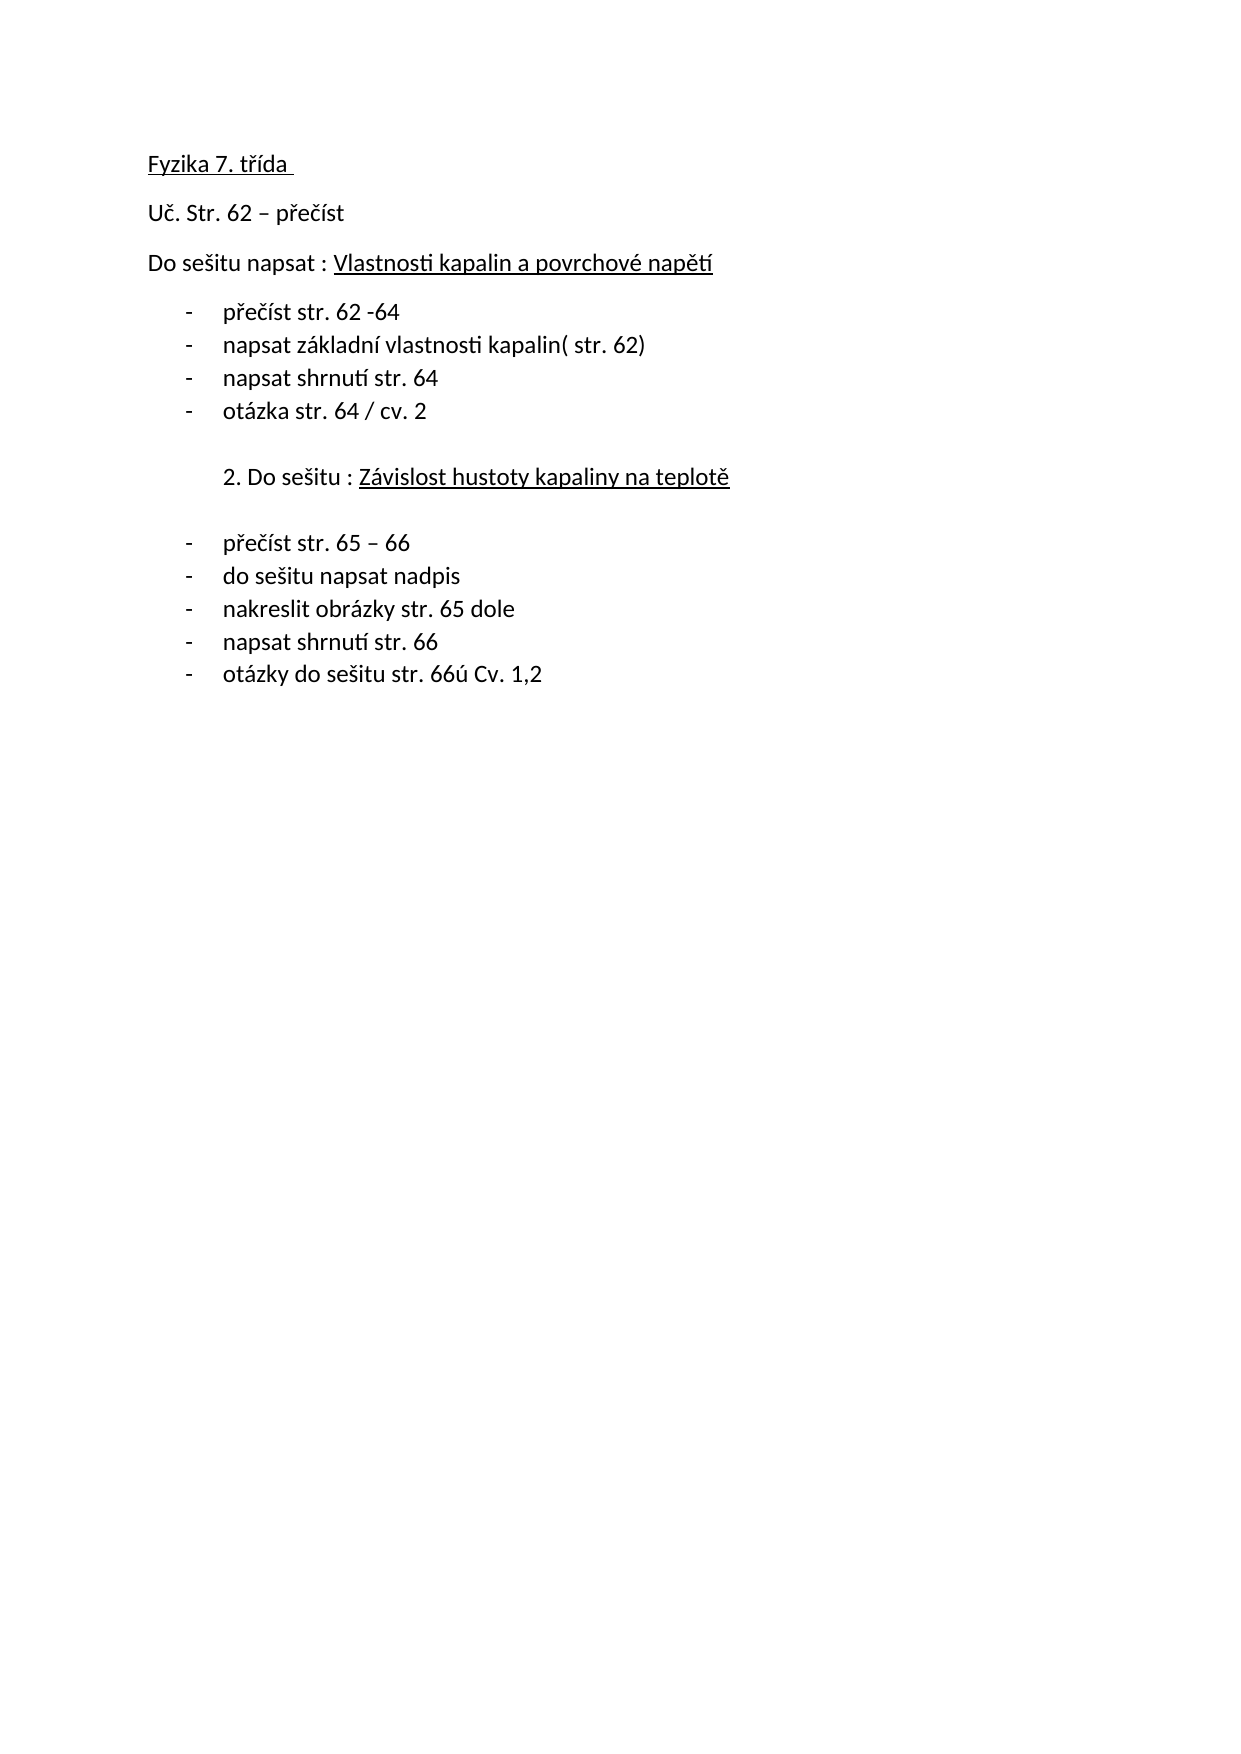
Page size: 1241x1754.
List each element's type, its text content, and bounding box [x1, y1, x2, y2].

list 2. Do sešitu : Závislost hustoty kapaliny na teplotě [223, 461, 1092, 492]
list přečíst str. 65 – 66 [185, 527, 1092, 557]
list napsat shrnutí str. 66 [185, 626, 1092, 656]
list do sešitu napsat nadpis [185, 560, 1092, 590]
list otázka str. 64 / cv. 2 [185, 395, 1092, 426]
list napsat shrnutí str. 64 [185, 362, 1092, 393]
list nakreslit obrázky str. 65 dole [185, 593, 1092, 623]
text Uč. Str. 62 – přečíst [148, 197, 1092, 228]
list napsat základní vlastnosti kapalin( str. 62) [185, 329, 1092, 360]
text Fyzika 7. třída [148, 148, 1092, 178]
text Do sešitu napsat : Vlastnosti kapalin a povrchové napětí [148, 247, 1092, 277]
list přečíst str. 62 -64 [185, 296, 1092, 327]
list otázky do sešitu str. 66ú Cv. 1,2 [185, 658, 1092, 689]
